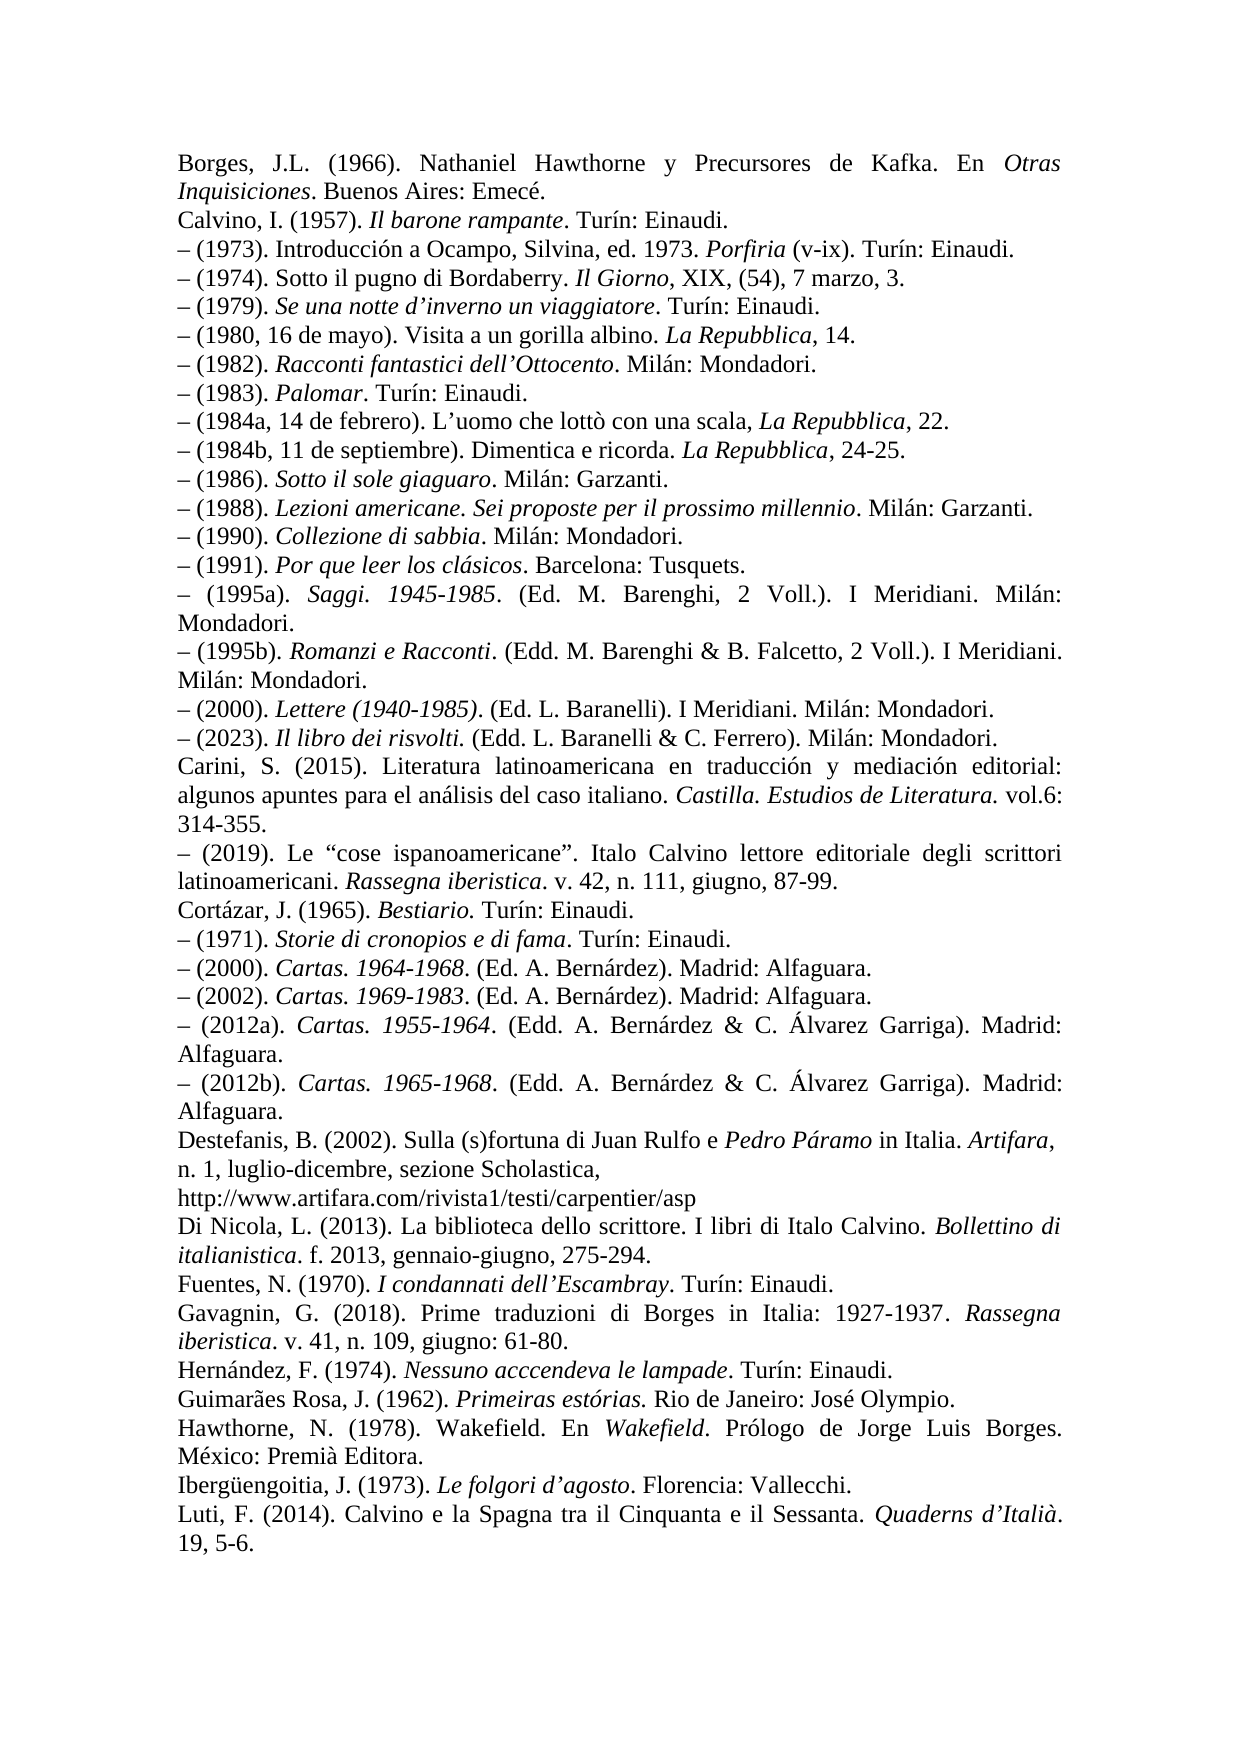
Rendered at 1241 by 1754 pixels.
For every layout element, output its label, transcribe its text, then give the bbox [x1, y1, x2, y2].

text – (1986). Sotto il sole giaguaro. Milán: Garzanti. [177, 464, 1063, 493]
text Luti, F. (2014). Calvino e la Spagna tra il Cinquanta e il Sessanta. Quaderns d’Italià. 19, 5-6. [177, 1499, 1063, 1556]
text Fuentes, N. (1970). I condannati dell’Escambray. Turín: Einaudi. [177, 1269, 1063, 1298]
text Di Nicola, L. (2013). La biblioteca dello scrittore. I libri di Italo Calvino. Bollettino di italianistica. f. 2013, gennaio-giugno, 275-294. [177, 1211, 1063, 1269]
text – (2019). Le “cose ispanoamericane”. Italo Calvino lettore editoriale degli scrittori latinoamericani. Rassegna iberistica. v. 42, n. 111, giugno, 87-99. [177, 838, 1063, 895]
text – (2023). Il libro dei risvolti. (Edd. L. Baranelli & C. Ferrero). Milán: Mondadori. [177, 723, 1063, 751]
text – (1984b, 11 de septiembre). Dimentica e ricorda. La Repubblica, 24-25. [177, 435, 1063, 464]
text – (1983). Palomar. Turín: Einaudi. [177, 378, 1063, 406]
text – (1995b). Romanzi e Racconti. (Edd. M. Barenghi & B. Falcetto, 2 Voll.). I Meridiani. Milán: Mondadori. [177, 636, 1063, 694]
text Carini, S. (2015). Literatura latinoamericana en traducción y mediación editorial: algunos apuntes para el análisis del caso italiano. Castilla. Estudios de Literatura. vol.6: 314-355. [177, 751, 1063, 838]
text – (1990). Collezione di sabbia. Milán: Mondadori. [177, 521, 1063, 550]
text – (1991). Por que leer los clásicos. Barcelona: Tusquets. [177, 550, 1063, 579]
text – (2012b). Cartas. 1965-1968. (Edd. A. Bernárdez & C. Álvarez Garriga). Madrid: Alfaguara. [177, 1068, 1063, 1125]
text Hernández, F. (1974). Nessuno acccendeva le lampade. Turín: Einaudi. [177, 1355, 1063, 1384]
text – (1979). Se una notte d’inverno un viaggiatore. Turín: Einaudi. [177, 291, 1063, 320]
text – (2002). Cartas. 1969-1983. (Ed. A. Bernárdez). Madrid: Alfaguara. [177, 981, 1063, 1010]
text Ibergüengoitia, J. (1973). Le folgori d’agosto. Florencia: Vallecchi. [177, 1470, 1063, 1499]
text Cortázar, J. (1965). Bestiario. Turín: Einaudi. [177, 895, 1063, 924]
text – (1995a). Saggi. 1945-1985. (Ed. M. Barenghi, 2 Voll.). I Meridiani. Milán: Mondadori. [177, 579, 1063, 636]
text Hawthorne, N. (1978). Wakefield. En Wakefield. Prólogo de Jorge Luis Borges. México: Premià Editora. [177, 1413, 1063, 1470]
text Gavagnin, G. (2018). Prime traduzioni di Borges in Italia: 1927-1937. Rassegna iberistica. v. 41, n. 109, giugno: 61-80. [177, 1298, 1063, 1355]
text Destefanis, B. (2002). Sulla (s)fortuna di Juan Rulfo e Pedro Páramo in Italia. Artifara, n. 1, luglio-dicembre, sezione Scholastica, http://www.artifara.com/rivista1/testi/carpentier/asp [177, 1125, 1063, 1211]
text – (2000). Cartas. 1964-1968. (Ed. A. Bernárdez). Madrid: Alfaguara. [177, 953, 1063, 981]
text Borges, J.L. (1966). Nathaniel Hawthorne y Precursores de Kafka. En Otras Inquisiciones. Buenos Aires: Emecé. [177, 148, 1063, 205]
text – (2012a). Cartas. 1955-1964. (Edd. A. Bernárdez & C. Álvarez Garriga). Madrid: Alfaguara. [177, 1010, 1063, 1068]
text – (1988). Lezioni americane. Sei proposte per il prossimo millennio. Milán: Garzanti. [177, 493, 1063, 521]
text – (1971). Storie di cronopios e di fama. Turín: Einaudi. [177, 924, 1063, 953]
text – (1982). Racconti fantastici dell’Ottocento. Milán: Mondadori. [177, 349, 1063, 378]
text – (1984a, 14 de febrero). L’uomo che lottò con una scala, La Repubblica, 22. [177, 406, 1063, 435]
text Guimarães Rosa, J. (1962). Primeiras estórias. Rio de Janeiro: José Olympio. [177, 1384, 1063, 1413]
text – (2000). Lettere (1940-1985). (Ed. L. Baranelli). I Meridiani. Milán: Mondadori. [177, 694, 1063, 723]
text – (1980, 16 de mayo). Visita a un gorilla albino. La Repubblica, 14. [177, 320, 1063, 349]
text – (1974). Sotto il pugno di Bordaberry. Il Giorno, XIX, (54), 7 marzo, 3. [177, 263, 1063, 291]
text Calvino, I. (1957). Il barone rampante. Turín: Einaudi. [177, 205, 1063, 234]
text – (1973). Introducción a Ocampo, Silvina, ed. 1973. Porfiria (v-ix). Turín: Einaudi. [177, 234, 1063, 263]
